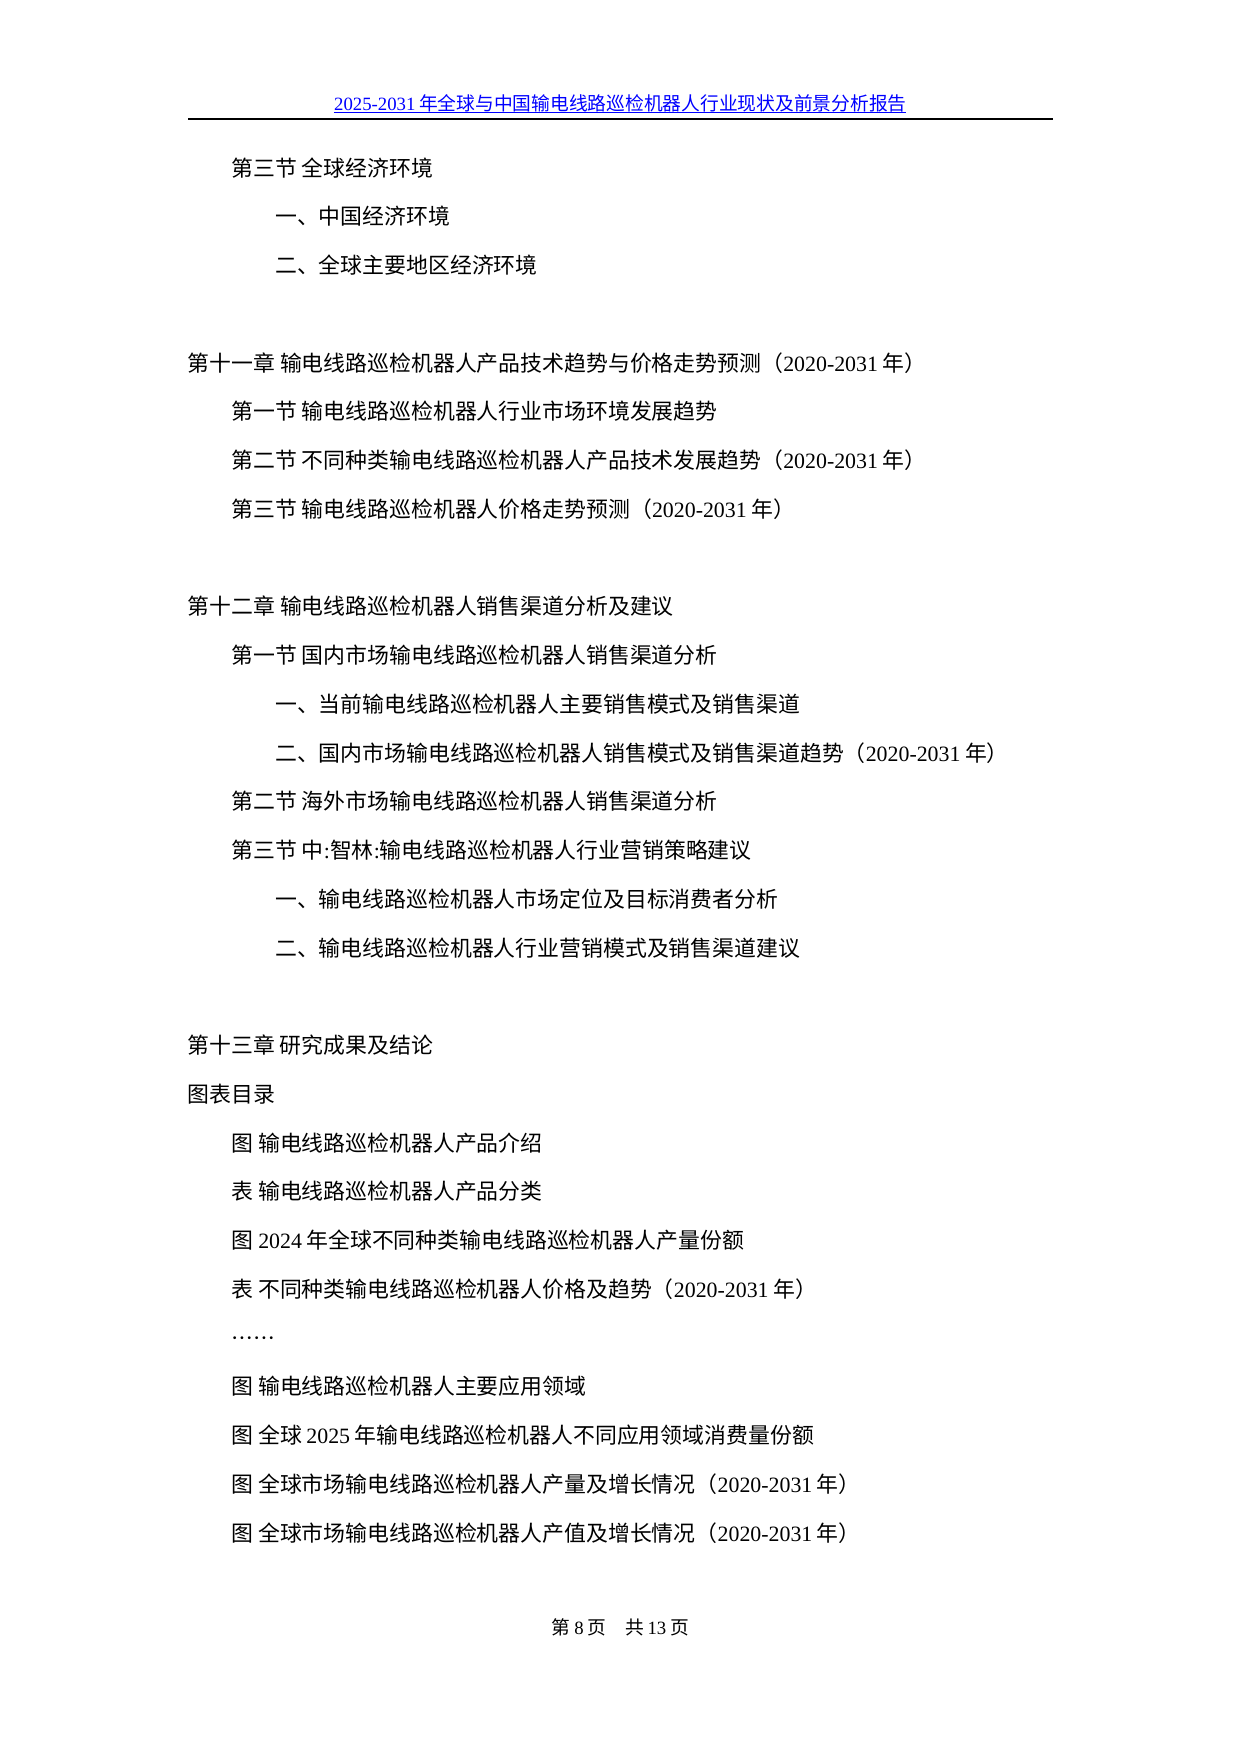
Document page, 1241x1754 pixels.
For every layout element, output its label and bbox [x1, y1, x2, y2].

text [187, 150, 1053, 1548]
